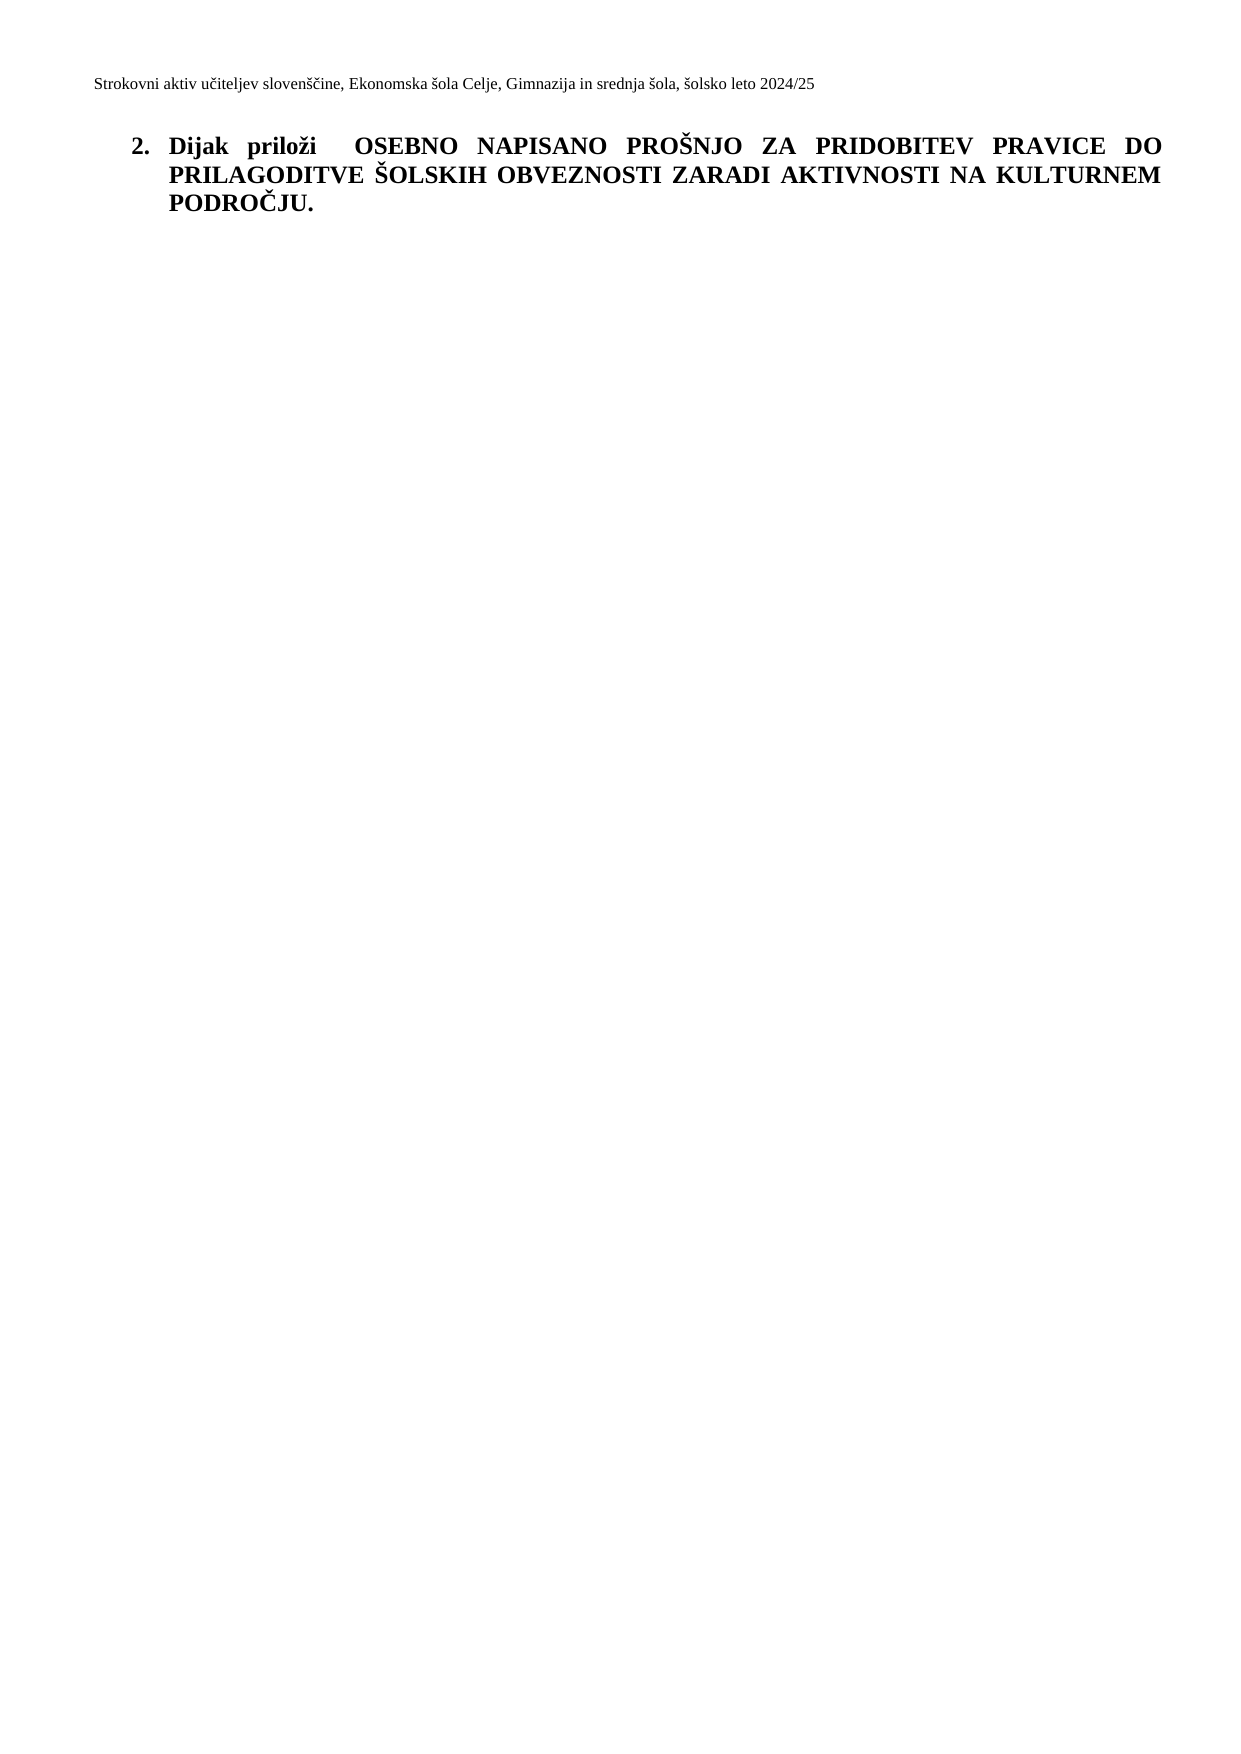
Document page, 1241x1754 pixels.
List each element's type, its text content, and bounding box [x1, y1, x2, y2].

list Dijak priloži OSEBNO NAPISANO PROŠNJO ZA PRIDOBITEV PRAVICE DO PRILAGODITVE ŠOLSKIH OBVEZNOSTI ZARADI AKTIVNOSTI NA KULTURNEM PODROČJU. [131, 131, 1162, 217]
